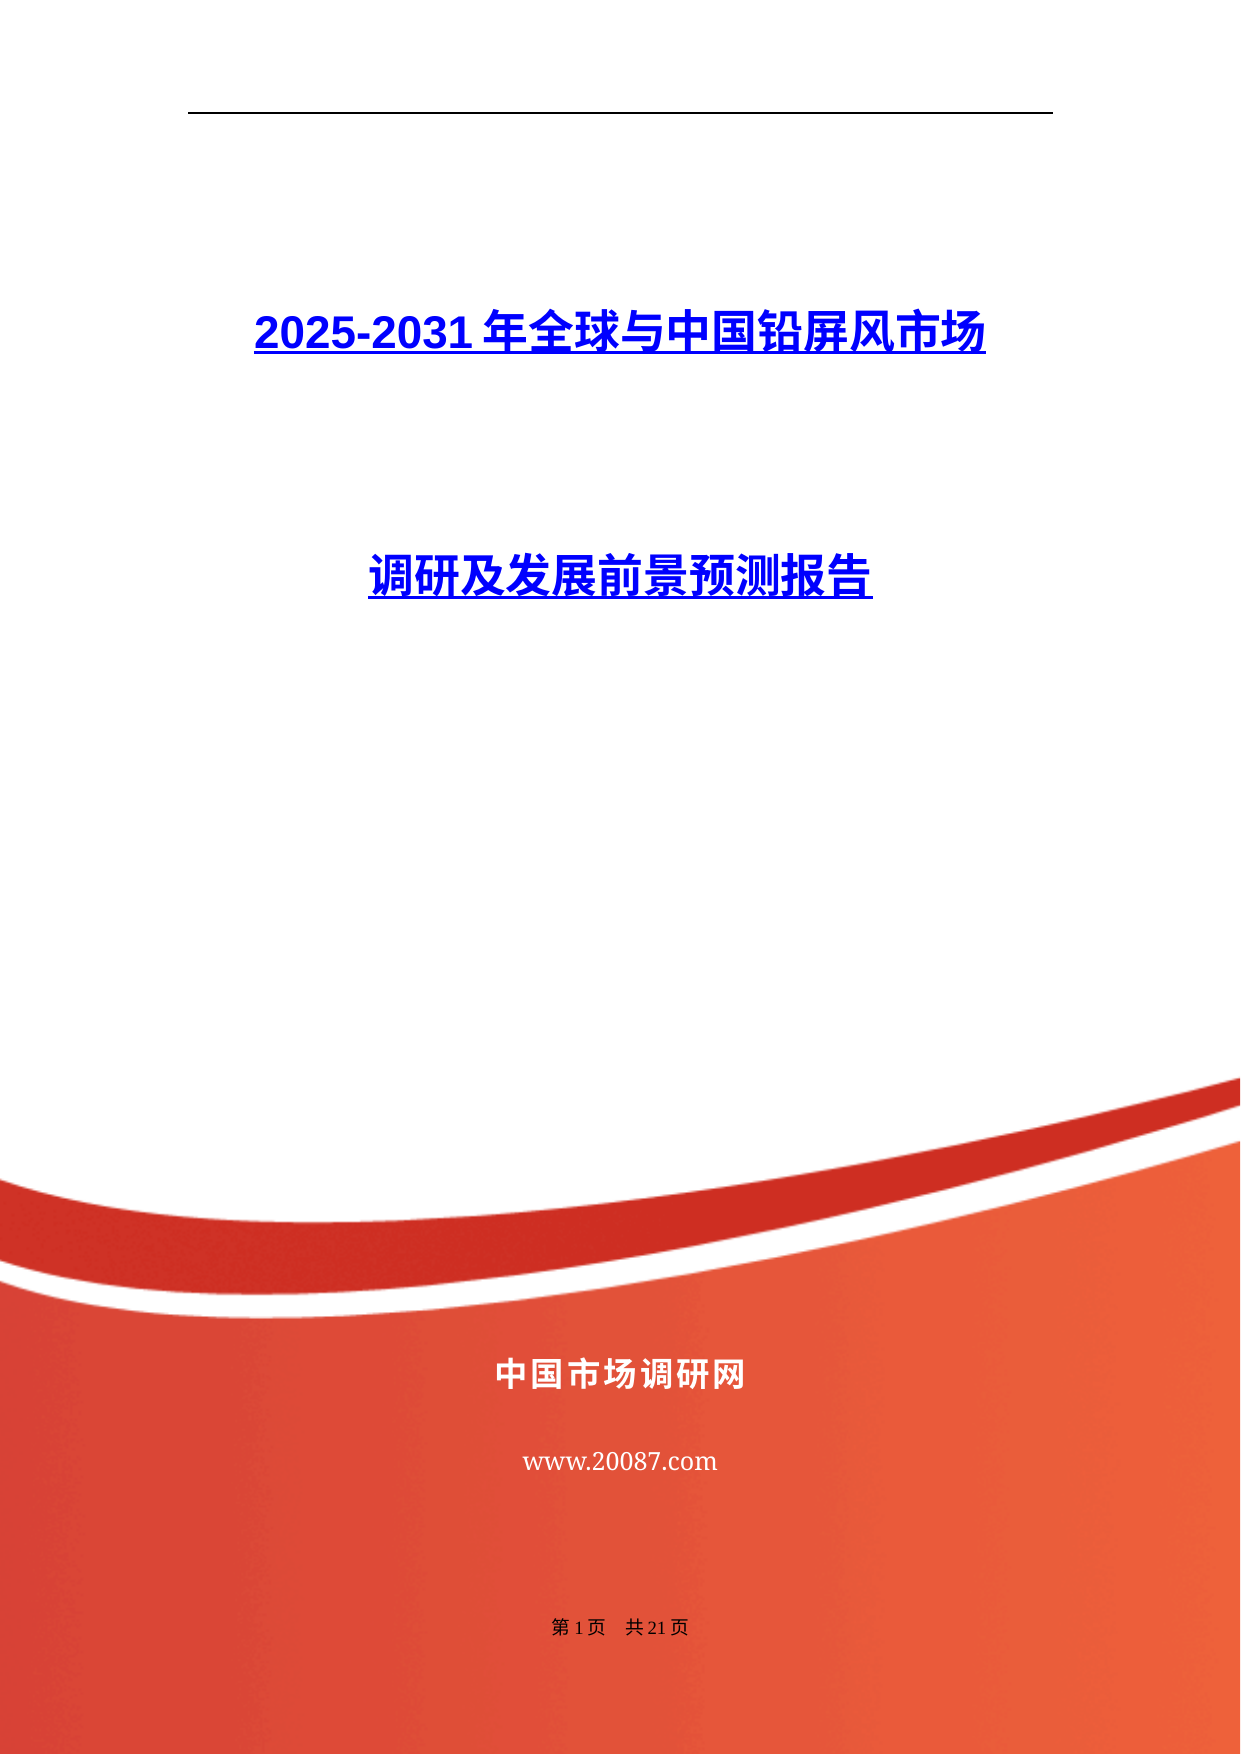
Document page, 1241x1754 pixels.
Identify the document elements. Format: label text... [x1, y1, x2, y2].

text www.20087.com [187, 1428, 1053, 1493]
picture [0, 1006, 1241, 1754]
table_header 2025-2031年全球与中国铅屏风市场调研及发展前景预测报告 [188, 207, 1053, 773]
subtitle 中国市场调研网 [187, 1339, 1053, 1404]
